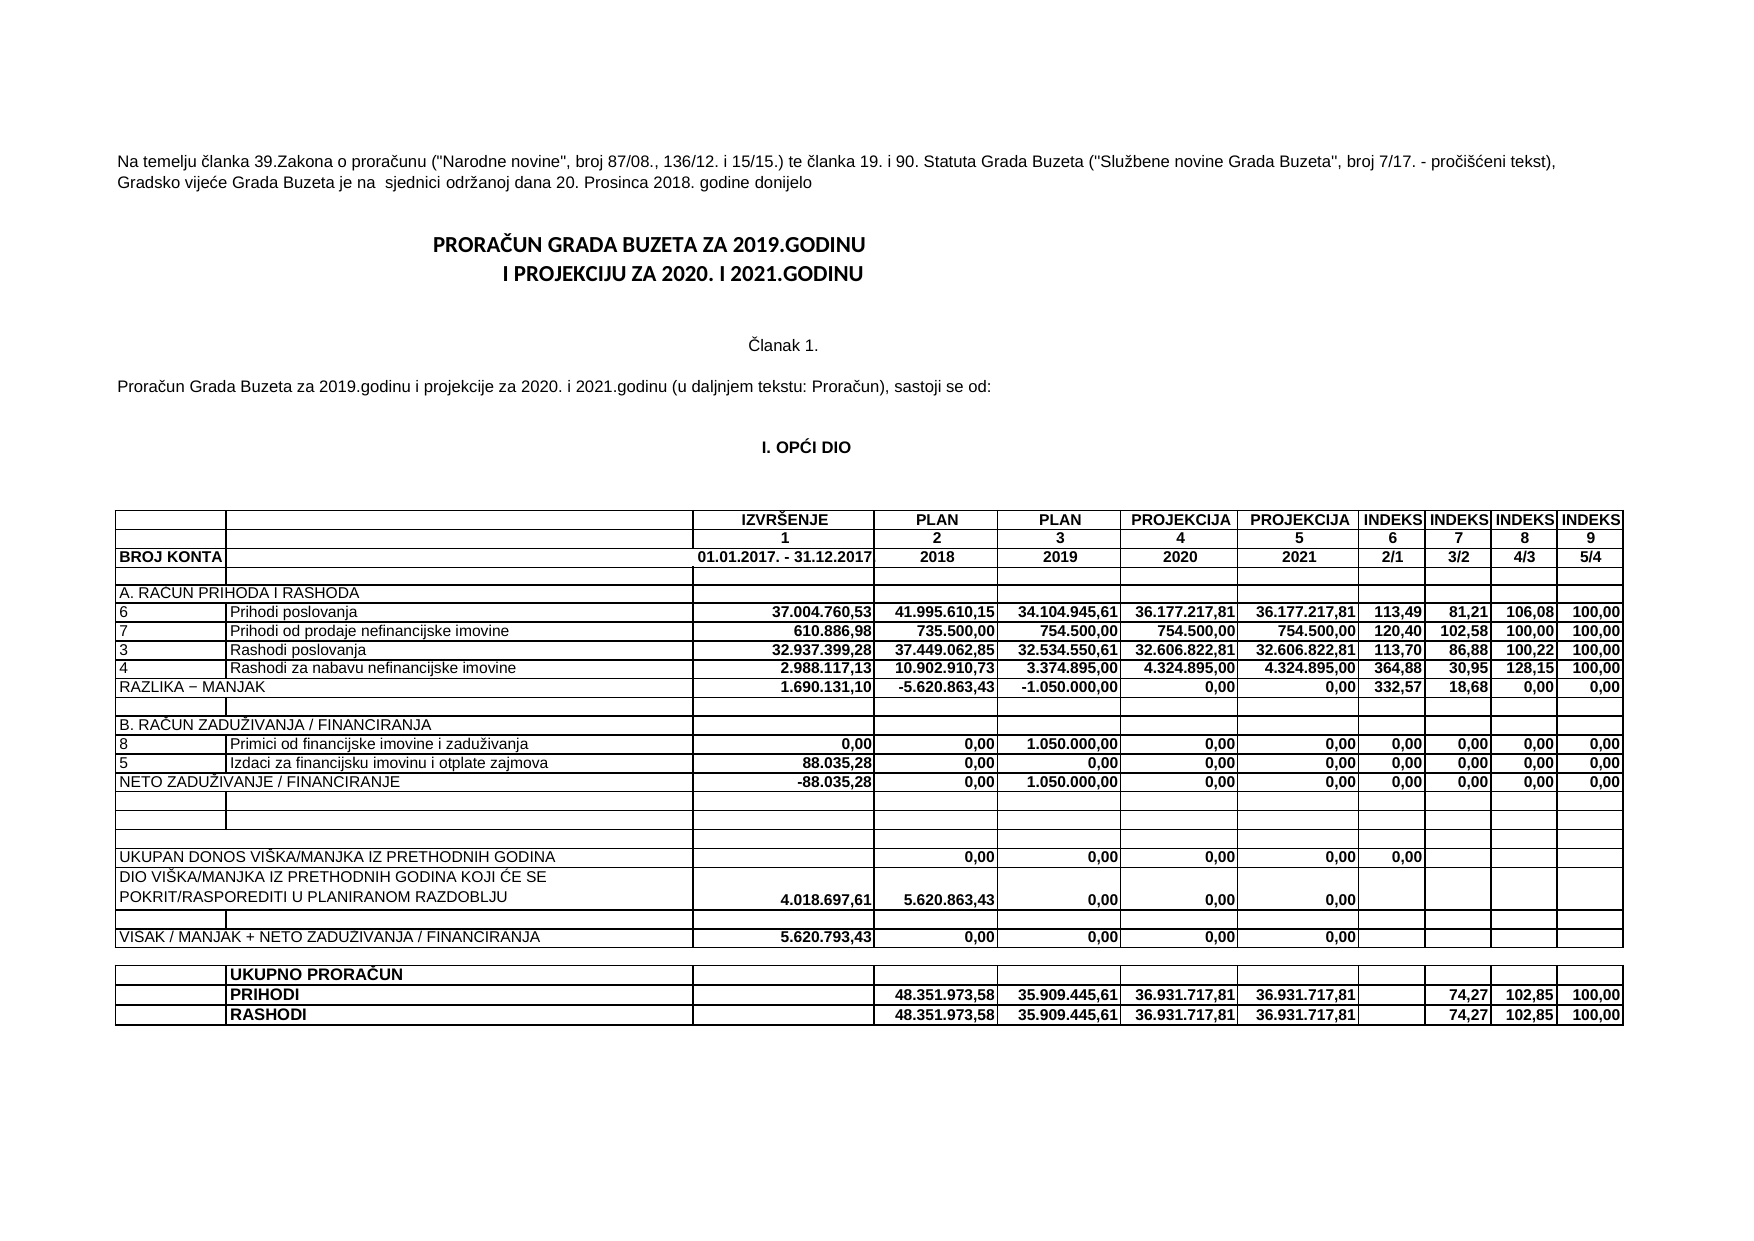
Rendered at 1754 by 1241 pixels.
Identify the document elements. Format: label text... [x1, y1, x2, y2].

table_cell [1121, 911, 1237, 928]
list OPĆI DIO [762, 437, 1643, 457]
table_cell 0,00 [875, 736, 997, 753]
table_cell [1558, 792, 1622, 810]
table_cell 88.035,28 [694, 755, 873, 772]
table_cell [875, 792, 997, 810]
table_cell [1558, 830, 1622, 847]
table_cell [1558, 911, 1622, 928]
table_cell 35.909.445,61 [998, 1006, 1120, 1024]
table_cell [1558, 717, 1622, 734]
table_cell 1.690.131,10 [694, 679, 873, 697]
table_cell 0,00 [1359, 736, 1424, 753]
table_cell 100,00 [1558, 661, 1622, 678]
table_cell 7 [116, 623, 225, 640]
table_cell 36.931.717,81 [1121, 986, 1237, 1004]
table_cell 32.606.822,81 [1121, 642, 1237, 659]
table_cell [116, 986, 225, 1004]
table_cell 32.534.550,61 [998, 642, 1120, 659]
table_cell [1426, 849, 1490, 866]
table_cell [1359, 698, 1424, 715]
table_cell [1492, 586, 1556, 602]
table_cell [1558, 930, 1622, 947]
table_cell 41.995.610,15 [875, 604, 997, 621]
table_cell [1121, 586, 1237, 602]
table_cell 5 [1238, 530, 1358, 547]
table_cell 0,00 [1238, 679, 1358, 697]
table_cell [694, 830, 873, 847]
table_cell 100,00 [1558, 604, 1622, 621]
table_cell 0,00 [998, 755, 1120, 772]
table_header UKUPNO PRORAČUN [227, 966, 692, 984]
table_cell [1426, 568, 1490, 584]
table_cell [227, 811, 692, 828]
table_cell [694, 911, 873, 928]
table_cell [1121, 568, 1237, 584]
table_cell 3.374.895,00 [998, 661, 1120, 678]
table_cell 0,00 [1558, 755, 1622, 772]
table_cell [875, 717, 997, 734]
table_cell [998, 911, 1120, 928]
table_cell 0,00 [1121, 868, 1237, 909]
table_cell 30,95 [1426, 661, 1490, 678]
table_cell [998, 698, 1120, 715]
table_cell 0,00 [1558, 679, 1622, 697]
table_cell 754.500,00 [998, 623, 1120, 640]
table_cell 0,00 [1492, 679, 1556, 697]
table_cell 0,00 [1558, 774, 1622, 791]
table_cell [116, 811, 225, 828]
table_cell [1359, 868, 1424, 909]
table_cell [694, 986, 873, 1004]
table_cell [116, 911, 225, 928]
table_header [694, 966, 873, 984]
table_cell [1492, 698, 1556, 715]
table_cell [998, 811, 1120, 828]
table_cell 106,08 [1492, 604, 1556, 621]
table_cell 0,00 [1238, 774, 1358, 791]
table_cell [1359, 792, 1424, 810]
table_cell [1121, 811, 1237, 828]
table_cell [1359, 586, 1424, 602]
table_cell [1426, 717, 1490, 734]
table_cell [998, 586, 1120, 602]
table_cell 6 [1359, 530, 1424, 547]
table_header INDEKS [1426, 511, 1490, 529]
table_cell 3 [116, 642, 225, 659]
table_cell 100,00 [1492, 623, 1556, 640]
table_cell 01.01.2017. - 31.12.2017. [227, 549, 873, 566]
table_cell [1426, 811, 1490, 828]
table_cell 102,85 [1492, 1006, 1556, 1024]
table_header [116, 966, 225, 984]
table_cell 5 [116, 755, 225, 772]
table_cell 0,00 [1238, 755, 1358, 772]
table_cell [1359, 930, 1424, 947]
table_cell 5.620.863,43 [875, 868, 997, 909]
table_cell 120,40 [1359, 623, 1424, 640]
table_cell [694, 811, 873, 828]
table_cell 0,00 [1426, 736, 1490, 753]
table_cell [1558, 868, 1622, 909]
table_cell [1426, 586, 1490, 602]
table_cell [1359, 568, 1424, 584]
table_header [1492, 966, 1556, 984]
table_cell [1558, 698, 1622, 715]
table_cell 5.620.793,43 [694, 930, 873, 947]
table_cell 0,00 [1121, 736, 1237, 753]
table_cell [1359, 986, 1424, 1004]
table_cell [1492, 911, 1556, 928]
table_cell 0,00 [1121, 774, 1237, 791]
table_cell Izdaci za financijsku imovinu i otplate zajmova [227, 755, 692, 772]
table_cell 6 [116, 604, 225, 621]
table_cell 3/2 [1426, 549, 1490, 566]
table_cell 32.606.822,81 [1238, 642, 1358, 659]
table_cell 48.351.973,58 [875, 986, 997, 1004]
table_cell Prihodi od prodaje nefinancijske imovine [227, 623, 692, 640]
table_cell [1426, 698, 1490, 715]
table_cell [998, 568, 1120, 584]
table_cell [694, 1006, 873, 1024]
table_cell [694, 792, 873, 810]
table_cell 0,00 [875, 930, 997, 947]
table_cell [116, 568, 225, 584]
table_cell DIO VIŠKA/MANJKA IZ PRETHODNIH GODINA KOJI ĆE SE POKRIT/RASPOREDITI U PLANIRANOM RAZDOBLJU [116, 868, 692, 909]
table_cell [1359, 911, 1424, 928]
table_cell 7 [1426, 530, 1490, 547]
table_cell 36.177.217,81 [1238, 604, 1358, 621]
table_header IZVRŠENJE [694, 511, 873, 529]
table_cell 0,00 [1426, 774, 1490, 791]
table_cell 4.018.697,61 [694, 868, 873, 909]
table_cell 0,00 [1492, 774, 1556, 791]
table_cell 128,15 [1492, 661, 1556, 678]
table_cell 4.324.895,00 [1121, 661, 1237, 678]
table_cell [227, 698, 692, 715]
table_cell [1359, 811, 1424, 828]
table_cell [1492, 568, 1556, 584]
table_cell 2020 [1121, 549, 1237, 566]
table_cell [1492, 811, 1556, 828]
table_cell 0,00 [998, 849, 1120, 866]
text Proračun Grada Buzeta za 2019.godinu i projekcije za 2020. i 2021.godinu (u daljnjem tekstu: Proračun), sastoji se od: [117, 377, 1643, 396]
table_cell [1492, 930, 1556, 947]
table_cell 113,70 [1359, 642, 1424, 659]
table_cell B. RAČUN ZADUŽIVANJA / FINANCIRANJA [116, 717, 692, 734]
text Članak 1. [551, 336, 1015, 355]
table_cell [875, 698, 997, 715]
table_header PROJEKCIJA [1121, 511, 1237, 529]
table_cell 2 [875, 530, 997, 547]
table_cell 100,22 [1492, 642, 1556, 659]
table_cell 332,57 [1359, 679, 1424, 697]
table_cell 36.931.717,81 [1121, 1006, 1237, 1024]
table_cell 35.909.445,61 [998, 986, 1120, 1004]
table_cell 0,00 [1359, 774, 1424, 791]
table_cell [1121, 717, 1237, 734]
table_cell 0,00 [875, 774, 997, 791]
table_cell 4.324.895,00 [1238, 661, 1358, 678]
table_cell [227, 911, 692, 928]
table_cell 37.004.760,53 [694, 604, 873, 621]
table_cell [694, 568, 873, 584]
table_cell [1492, 849, 1556, 866]
table_cell -1.050.000,00 [998, 679, 1120, 697]
table_cell 36.931.717,81 [1238, 1006, 1358, 1024]
table_cell [694, 698, 873, 715]
table_cell [694, 717, 873, 734]
table_cell 102,85 [1492, 986, 1556, 1004]
table_cell [1426, 792, 1490, 810]
table_cell 364,88 [1359, 661, 1424, 678]
table_cell UKUPAN DONOS VIŠKA/MANJKA IZ PRETHODNIH GODINA [116, 849, 692, 866]
table_cell [116, 830, 692, 847]
table_header [998, 966, 1120, 984]
table_cell [1492, 868, 1556, 909]
table_cell [1359, 1006, 1424, 1024]
table_cell [1492, 830, 1556, 847]
table_cell [1492, 792, 1556, 810]
table_cell RASHODI [227, 1006, 692, 1024]
table_cell [116, 792, 225, 810]
table_cell 0,00 [1492, 736, 1556, 753]
table_header [227, 511, 692, 529]
table_cell 0,00 [1558, 736, 1622, 753]
table_cell [1426, 830, 1490, 847]
table_cell 1.050.000,00 [998, 736, 1120, 753]
table_cell [694, 586, 873, 602]
table_cell PRIHODI [227, 986, 692, 1004]
table_cell [227, 792, 692, 810]
table_cell 100,00 [1558, 623, 1622, 640]
table_cell 2021 [1238, 549, 1358, 566]
table_cell 100,00 [1558, 642, 1622, 659]
table_header [1558, 966, 1622, 984]
table_cell Rashodi za nabavu nefinancijske imovine [227, 661, 692, 678]
table_cell 113,49 [1359, 604, 1424, 621]
table_cell 0,00 [1238, 868, 1358, 909]
table_header PLAN [875, 511, 997, 529]
table_cell [875, 911, 997, 928]
table_cell 0,00 [694, 736, 873, 753]
table_cell A. RAČUN PRIHODA I RASHODA [116, 586, 692, 602]
table_cell [998, 830, 1120, 847]
table_cell 8 [1492, 530, 1556, 547]
table_header [1238, 966, 1358, 984]
text PRORAČUN GRADA BUZETA ZA 2019.GODINU I PROJEKCIJU ZA 2020. I 2021.GODINU [433, 231, 868, 287]
table_cell -5.620.863,43 [875, 679, 997, 697]
table_cell 0,00 [1238, 849, 1358, 866]
table_cell 0,00 [1238, 736, 1358, 753]
table_cell [998, 717, 1120, 734]
table_cell [1426, 930, 1490, 947]
table_cell [1558, 568, 1622, 584]
table_cell 9 [1558, 530, 1622, 547]
table_cell [1238, 792, 1358, 810]
table_cell [1238, 568, 1358, 584]
table_cell 0,00 [1492, 755, 1556, 772]
table_cell 0,00 [1121, 755, 1237, 772]
table_cell 34.104.945,61 [998, 604, 1120, 621]
table_cell [1558, 586, 1622, 602]
table_cell 0,00 [1359, 849, 1424, 866]
table_cell VIŠAK / MANJAK + NETO ZADUŽIVANJA / FINANCIRANJA [116, 930, 692, 947]
table_cell 86,88 [1426, 642, 1490, 659]
table_cell -88.035,28 [694, 774, 873, 791]
table_cell 5/4 [1558, 549, 1622, 566]
table_header [116, 511, 225, 529]
table_cell [875, 811, 997, 828]
table_cell [1558, 849, 1622, 866]
table_cell 0,00 [1121, 849, 1237, 866]
table_cell 36.931.717,81 [1238, 986, 1358, 1004]
table_cell [116, 698, 225, 715]
table_cell BROJ KONTA [116, 549, 225, 566]
table_header [875, 966, 997, 984]
table_header [1121, 966, 1237, 984]
table_cell [1359, 717, 1424, 734]
table_cell 754.500,00 [1238, 623, 1358, 640]
table_cell 0,00 [875, 849, 997, 866]
table_cell RAZLIKA − MANJAK [116, 679, 692, 697]
table_cell 8 [116, 736, 225, 753]
table_cell [1121, 698, 1237, 715]
table_cell [1238, 830, 1358, 847]
table_cell [1121, 830, 1237, 847]
table_cell [875, 830, 997, 847]
table_cell 0,00 [998, 930, 1120, 947]
text Na temelju članka 39.Zakona o proračunu ("Narodne novine", broj 87/08., 136/12. i 15/15.) te članka 19. i 90. Statuta Grada Buzeta (''Službene novine Grada Buzeta'', broj 7/17. - pročišćeni tekst), Gradsko vijeće Grada Buzeta je na sjednici održanoj dana 20. Prosinca 2018. godine donijelo [117, 152, 1591, 192]
table_cell 0,00 [1121, 679, 1237, 697]
table_cell 4 [1121, 530, 1237, 547]
table_header [1426, 966, 1490, 984]
table_cell Primici od financijske imovine i zaduživanja [227, 736, 692, 753]
table_cell 0,00 [998, 868, 1120, 909]
table_cell 4/3 [1492, 549, 1556, 566]
table_cell 74,27 [1426, 1006, 1490, 1024]
table_cell 37.449.062,85 [875, 642, 997, 659]
table_cell [1121, 792, 1237, 810]
table_cell 100,00 [1558, 986, 1622, 1004]
table_header INDEKS [1359, 511, 1424, 529]
table_cell 3 [998, 530, 1120, 547]
table_cell 32.937.399,28 [694, 642, 873, 659]
table_cell 754.500,00 [1121, 623, 1237, 640]
table_cell [875, 568, 997, 584]
table_cell 735.500,00 [875, 623, 997, 640]
table_cell [1492, 717, 1556, 734]
table_header [1359, 966, 1424, 984]
table_cell [1238, 717, 1358, 734]
table_cell [1238, 811, 1358, 828]
table_cell 2/1 [1359, 549, 1424, 566]
table_cell 100,00 [1558, 1006, 1622, 1024]
table_cell [1238, 586, 1358, 602]
table_cell 74,27 [1426, 986, 1490, 1004]
table_cell [227, 568, 692, 584]
table_cell [1359, 830, 1424, 847]
table_cell 2019 [998, 549, 1120, 566]
table_header PROJEKCIJA [1238, 511, 1358, 529]
table_cell 0,00 [1359, 755, 1424, 772]
table_cell 2.988.117,13 [694, 661, 873, 678]
table_cell 1 [694, 530, 873, 547]
table_cell 610.886,98 [694, 623, 873, 640]
table_cell 36.177.217,81 [1121, 604, 1237, 621]
table_header PLAN [998, 511, 1120, 529]
table_cell 102,58 [1426, 623, 1490, 640]
table_cell [1238, 698, 1358, 715]
table_cell [116, 530, 225, 547]
table_cell 0,00 [1426, 755, 1490, 772]
table_cell [116, 1006, 225, 1024]
table_cell Prihodi poslovanja [227, 604, 692, 621]
table_cell [1426, 911, 1490, 928]
table_cell 0,00 [1121, 930, 1237, 947]
table_header INDEKS [1558, 511, 1622, 529]
table_cell 1.050.000,00 [998, 774, 1120, 791]
table_cell 10.902.910,73 [875, 661, 997, 678]
table_cell Rashodi poslovanja [227, 642, 692, 659]
table_cell 81,21 [1426, 604, 1490, 621]
table_cell [694, 849, 873, 866]
table_cell 4 [116, 661, 225, 678]
table_cell [227, 530, 692, 547]
table_cell 2018 [875, 549, 997, 566]
table_header INDEKS [1492, 511, 1556, 529]
table_cell [875, 586, 997, 602]
table_cell [1238, 911, 1358, 928]
table_cell 48.351.973,58 [875, 1006, 997, 1024]
table_cell [1558, 811, 1622, 828]
table_cell 0,00 [1238, 930, 1358, 947]
table_cell 18,68 [1426, 679, 1490, 697]
table_cell [1426, 868, 1490, 909]
table_cell [998, 792, 1120, 810]
table_cell 0,00 [875, 755, 997, 772]
table_cell NETO ZADUŽIVANJE / FINANCIRANJE [116, 774, 692, 791]
